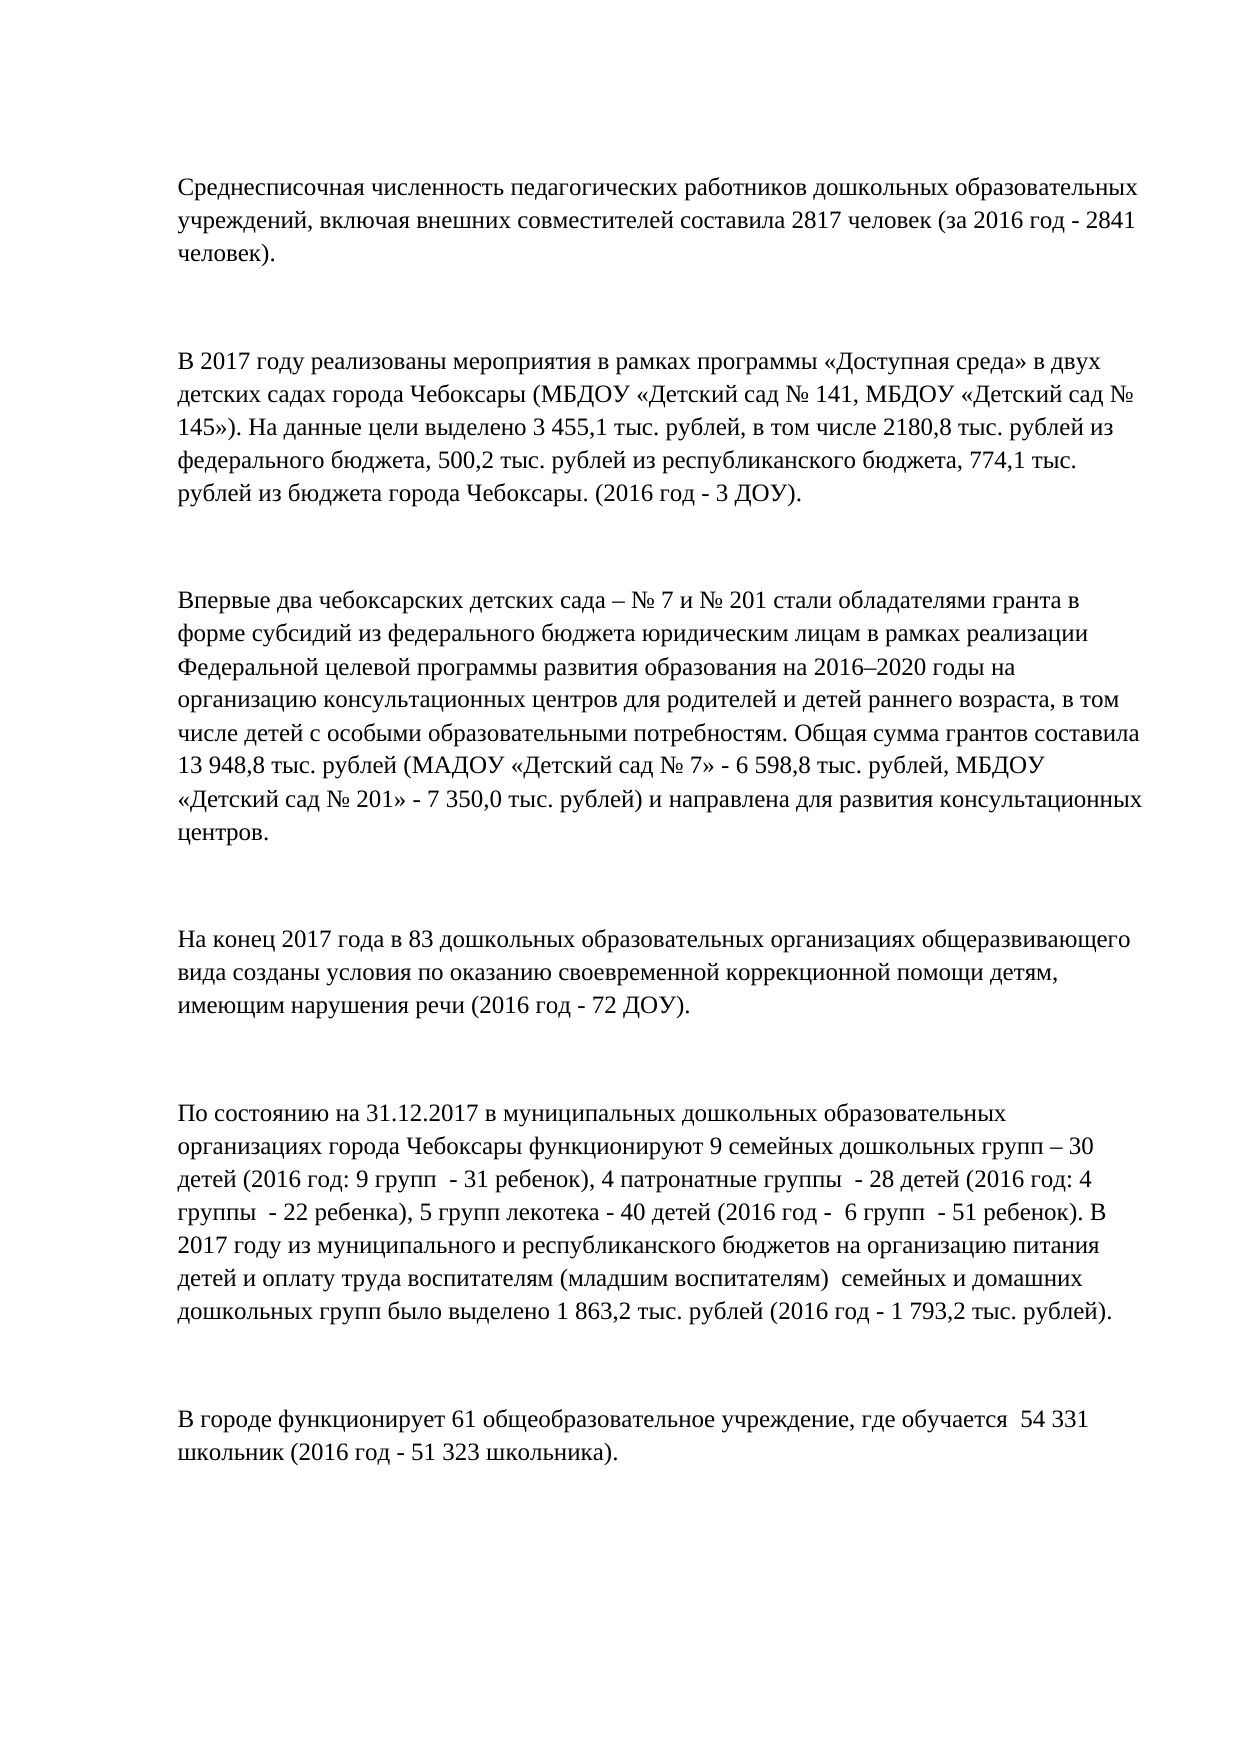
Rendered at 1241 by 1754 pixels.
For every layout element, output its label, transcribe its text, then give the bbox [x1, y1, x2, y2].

text Среднесписочная численность педагогических работников дошкольных образовательных учреждений, включая внешних совместителей составила 2817 человек (за 2016 год - 2841 человек). [177, 172, 1152, 267]
text В 2017 году реализованы мероприятия в рамках программы «Доступная среда» в двух детских садах города Чебоксары (МБДОУ «Детский сад № 141, МБДОУ «Детский сад № 145»). На данные цели выделено 3 455,1 тыс. рублей, в том числе 2180,8 тыс. рублей из федерального бюджета, 500,2 тыс. рублей из республиканского бюджета, 774,1 тыс. рублей из бюджета города Чебоксары. (2016 год - 3 ДОУ). [177, 346, 1152, 507]
text Впервые два чебоксарских детских сада – № 7 и № 201 стали обладателями гранта в форме субсидий из федерального бюджета юридическим лицам в рамках реализации Федеральной целевой программы развития образования на 2016–2020 годы на организацию консультационных центров для родителей и детей раннего возраста, в том числе детей с особыми образовательными потребностям. Общая сумма грантов составила 13 948,8 тыс. рублей (МАДОУ «Детский сад № 7» - 6 598,8 тыс. рублей, МБДОУ «Детский сад № 201» - 7 350,0 тыс. рублей) и направлена для развития консультационных центров. [177, 586, 1152, 845]
text В городе функционирует 61 общеобразовательное учреждение, где обучается 54 331 школьник (2016 год - 51 323 школьника). [177, 1404, 1152, 1466]
text На конец 2017 года в 83 дошкольных образовательных организациях общеразвивающего вида созданы условия по оказанию своевременной коррекционной помощи детям, имеющим нарушения речи (2016 год - 72 ДОУ). [177, 924, 1152, 1019]
text По состоянию на 31.12.2017 в муниципальных дошкольных образовательных организациях города Чебоксары функционируют 9 семейных дошкольных групп – 30 детей (2016 год: 9 групп - 31 ребенок), 4 патронатные группы - 28 детей (2016 год: 4 группы - 22 ребенка), 5 групп лекотека - 40 детей (2016 год - 6 групп - 51 ребенок). В 2017 году из муниципального и республиканского бюджетов на организацию питания детей и оплату труда воспитателям (младшим воспитателям) семейных и домашних дошкольных групп было выделено 1 863,2 тыс. рублей (2016 год - 1 793,2 тыс. рублей). [177, 1098, 1152, 1325]
